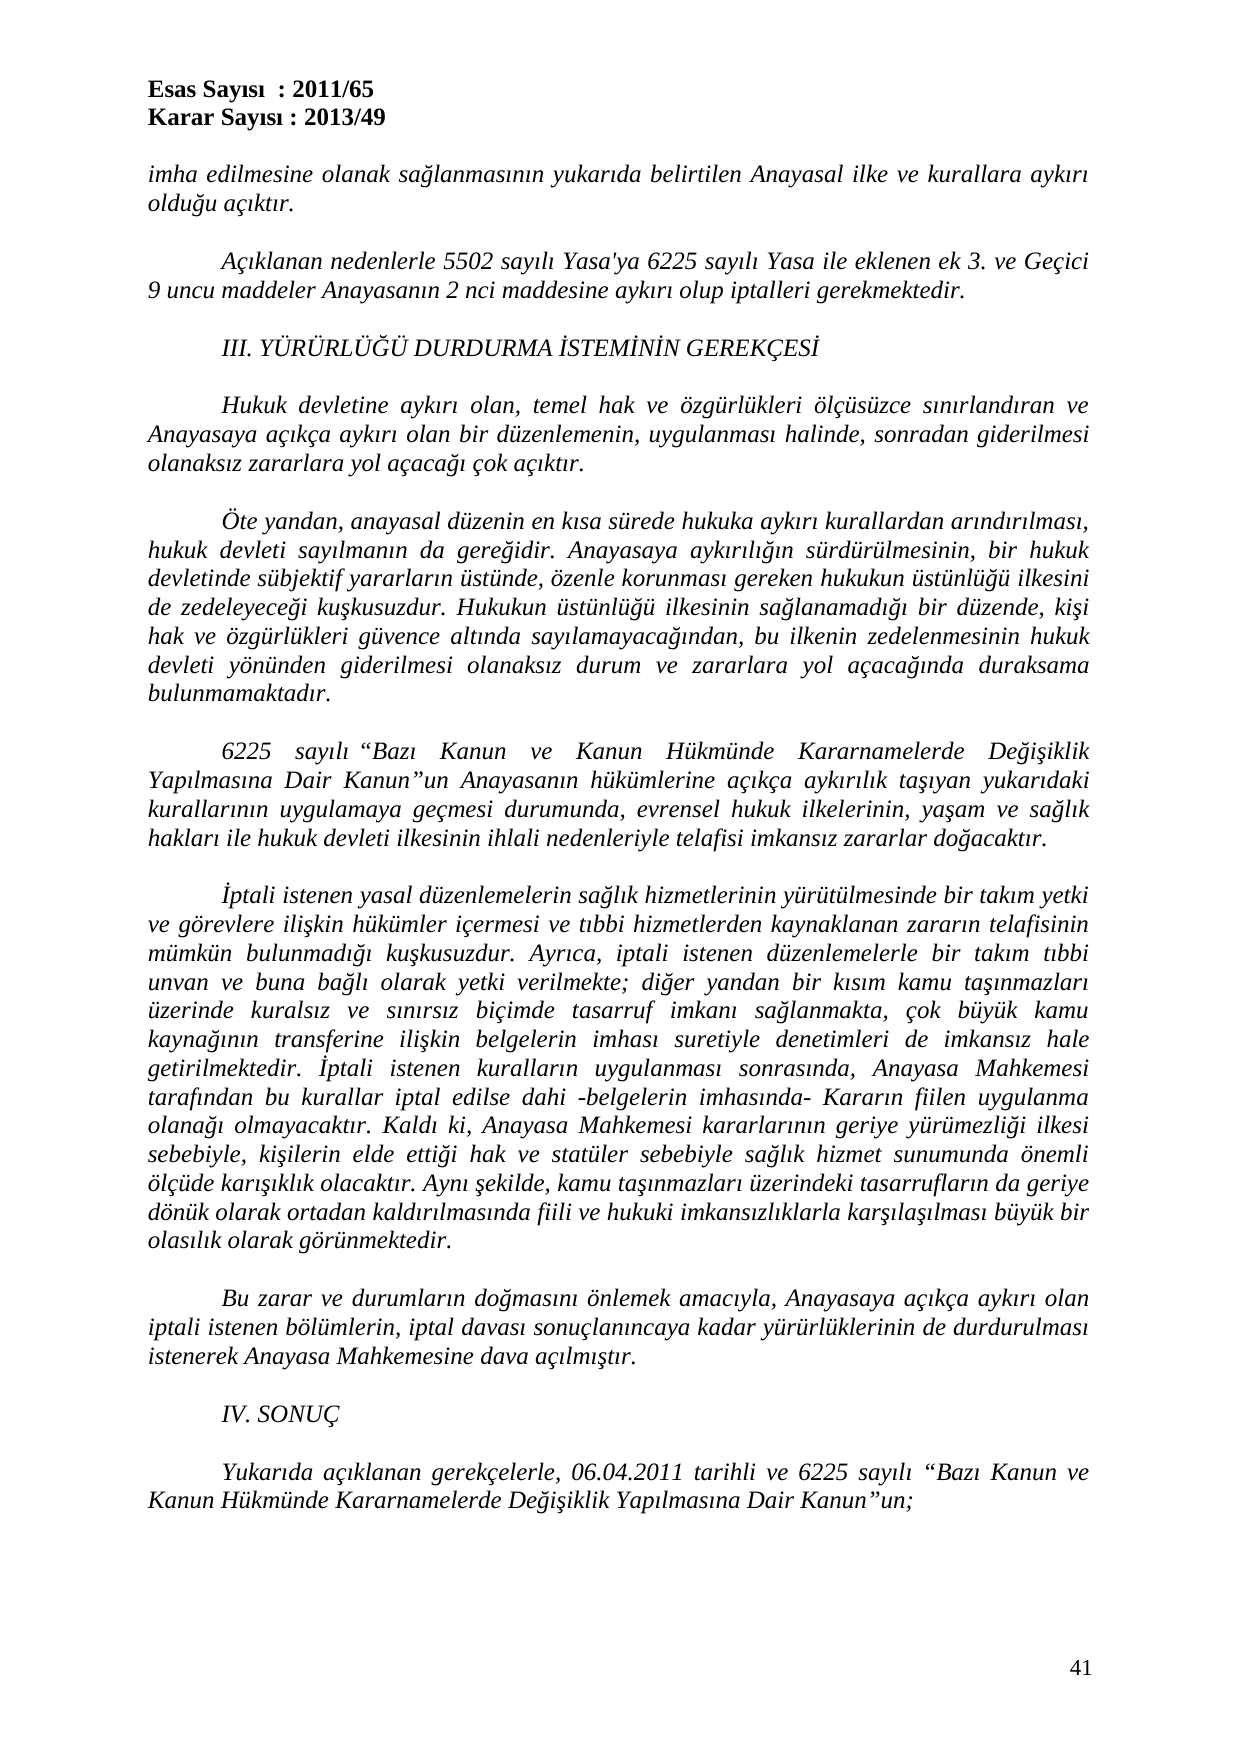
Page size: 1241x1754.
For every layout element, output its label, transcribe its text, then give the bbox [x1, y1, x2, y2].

text Açıklanan nedenlerle 5502 sayılı Yasa'ya 6225 sayılı Yasa ile eklenen ek 3. ve Geçici 9 uncu maddeler Anayasanın 2 nci maddesine aykırı olup iptalleri gerekmektedir. [148, 246, 1093, 303]
text Yukarıda açıklanan gerekçelerle, 06.04.2011 tarihli ve 6225 sayılı “Bazı Kanun ve Kanun Hükmünde Kararnamelerde Değişiklik Yapılmasına Dair Kanun”un; [148, 1457, 1093, 1514]
text IV. SONUÇ [148, 1399, 1093, 1428]
text Hukuk devletine aykırı olan, temel hak ve özgürlükleri ölçüsüzce sınırlandıran ve Anayasaya açıkça aykırı olan bir düzenlemenin, uygulanması halinde, sonradan giderilmesi olanaksız zararlara yol açacağı çok açıktır. [148, 391, 1093, 477]
text Bu zarar ve durumların doğmasını önlemek amacıyla, Anayasaya açıkça aykırı olan iptali istenen bölümlerin, iptal davası sonuçlanıncaya kadar yürürlüklerinin de durdurulması istenerek Anayasa Mahkemesine dava açılmıştır. [148, 1283, 1093, 1370]
text Öte yandan, anayasal düzenin en kısa sürede hukuka aykırı kurallardan arındırılması, hukuk devleti sayılmanın da gereğidir. Anayasaya aykırılığın sürdürülmesinin, bir hukuk devletinde sübjektif yararların üstünde, özenle korunması gereken hukukun üstünlüğü ilkesini de zedeleyeceği kuşkusuzdur. Hukukun üstünlüğü ilkesinin sağlanamadığı bir düzende, kişi hak ve özgürlükleri güvence altında sayılamayacağından, bu ilkenin zedelenmesinin hukuk devleti yönünden giderilmesi olanaksız durum ve zararlara yol açacağında duraksama bulunmamaktadır. [148, 506, 1093, 707]
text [148, 159, 1093, 217]
text 6225 sayılı “Bazı Kanun ve Kanun Hükmünde Kararnamelerde Değişiklik Yapılmasına Dair Kanun”un Anayasanın hükümlerine açıkça aykırılık taşıyan yukarıdaki kurallarının uygulamaya geçmesi durumunda, evrensel hukuk ilkelerinin, yaşam ve sağlık hakları ile hukuk devleti ilkesinin ihlali nedenleriyle telafisi imkansız zararlar doğacaktır. [148, 736, 1093, 851]
text İptali istenen yasal düzenlemelerin sağlık hizmetlerinin yürütülmesinde bir takım yetki ve görevlere ilişkin hükümler içermesi ve tıbbi hizmetlerden kaynaklanan zararın telafisinin mümkün bulunmadığı kuşkusuzdur. Ayrıca, iptali istenen düzenlemelerle bir takım tıbbi unvan ve buna bağlı olarak yetki verilmekte; diğer yandan bir kısım kamu taşınmazları üzerinde kuralsız ve sınırsız biçimde tasarruf imkanı sağlanmakta, çok büyük kamu kaynağının transferine ilişkin belgelerin imhası suretiyle denetimleri de imkansız hale getirilmektedir. İptali istenen kuralların uygulanması sonrasında, Anayasa Mahkemesi tarafından bu kurallar iptal edilse dahi -belgelerin imhasında- Kararın fiilen uygulanma olanağı olmayacaktır. Kaldı ki, Anayasa Mahkemesi kararlarının geriye yürümezliği ilkesi sebebiyle, kişilerin elde ettiği hak ve statüler sebebiyle sağlık hizmet sunumunda önemli ölçüde karışıklık olacaktır. Aynı şekilde, kamu taşınmazları üzerindeki tasarrufların da geriye dönük olarak ortadan kaldırılmasında fiili ve hukuki imkansızlıklarla karşılaşılması büyük bir olasılık olarak görünmektedir. [148, 881, 1093, 1254]
text III. YÜRÜRLÜĞÜ DURDURMA İSTEMİNİN GEREKÇESİ [148, 333, 1093, 361]
